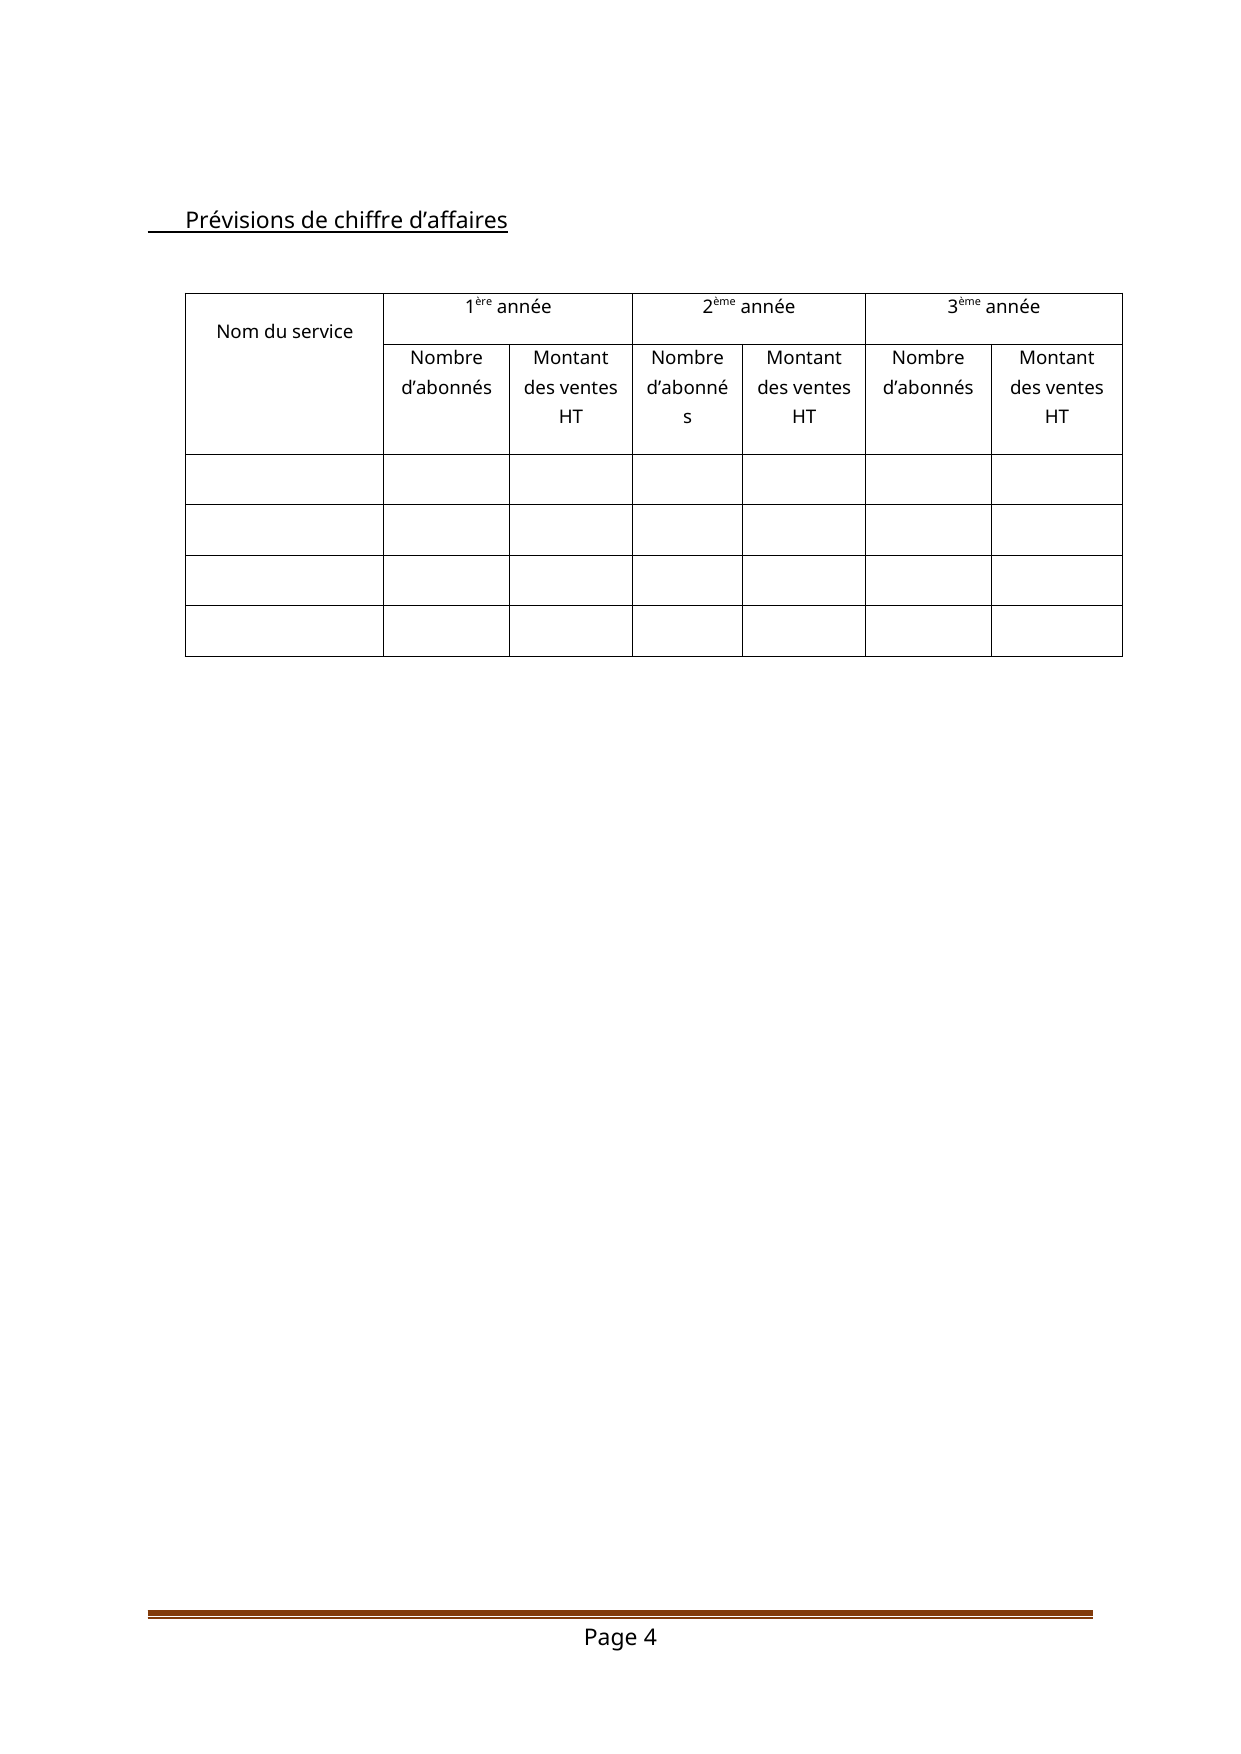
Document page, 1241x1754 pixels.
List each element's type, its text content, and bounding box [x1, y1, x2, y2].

table_cell Montant des ventes HT [992, 345, 1122, 453]
table_cell Nombre d’abonnés [866, 345, 991, 453]
table_cell Nombre d’abonnés [633, 345, 742, 453]
table_cell [633, 606, 742, 656]
table_cell [384, 505, 509, 555]
table_cell [510, 556, 632, 605]
table_cell [510, 505, 632, 555]
table_cell [992, 455, 1122, 504]
table_cell [186, 606, 383, 656]
table_cell [743, 455, 865, 504]
table_cell [510, 455, 632, 504]
table_cell [633, 505, 742, 555]
table_cell [186, 505, 383, 555]
table_cell [510, 606, 632, 656]
table_cell [384, 556, 509, 605]
table_cell [866, 606, 991, 656]
table_cell [633, 455, 742, 504]
table_header 3ème année [866, 294, 1122, 344]
table_cell Nombre d’abonnés [384, 345, 509, 453]
table_cell [743, 505, 865, 555]
table_header Nom du service [186, 294, 383, 453]
table_cell [992, 505, 1122, 555]
table_cell Montant des ventes HT [510, 345, 632, 453]
table_cell [186, 455, 383, 504]
table_cell Montant des ventes HT [743, 345, 865, 453]
list Prévisions de chiffre d’affaires [148, 204, 1093, 236]
table_cell [743, 556, 865, 605]
table_cell [992, 606, 1122, 656]
table_cell [743, 606, 865, 656]
table_header 2ème année [633, 294, 865, 344]
table_cell [866, 455, 991, 504]
table_cell [992, 556, 1122, 605]
table_header 1ère année [384, 294, 632, 344]
table_cell [186, 556, 383, 605]
table_cell [866, 505, 991, 555]
table_cell [866, 556, 991, 605]
table_cell [384, 455, 509, 504]
table_cell [633, 556, 742, 605]
table_cell [384, 606, 509, 656]
